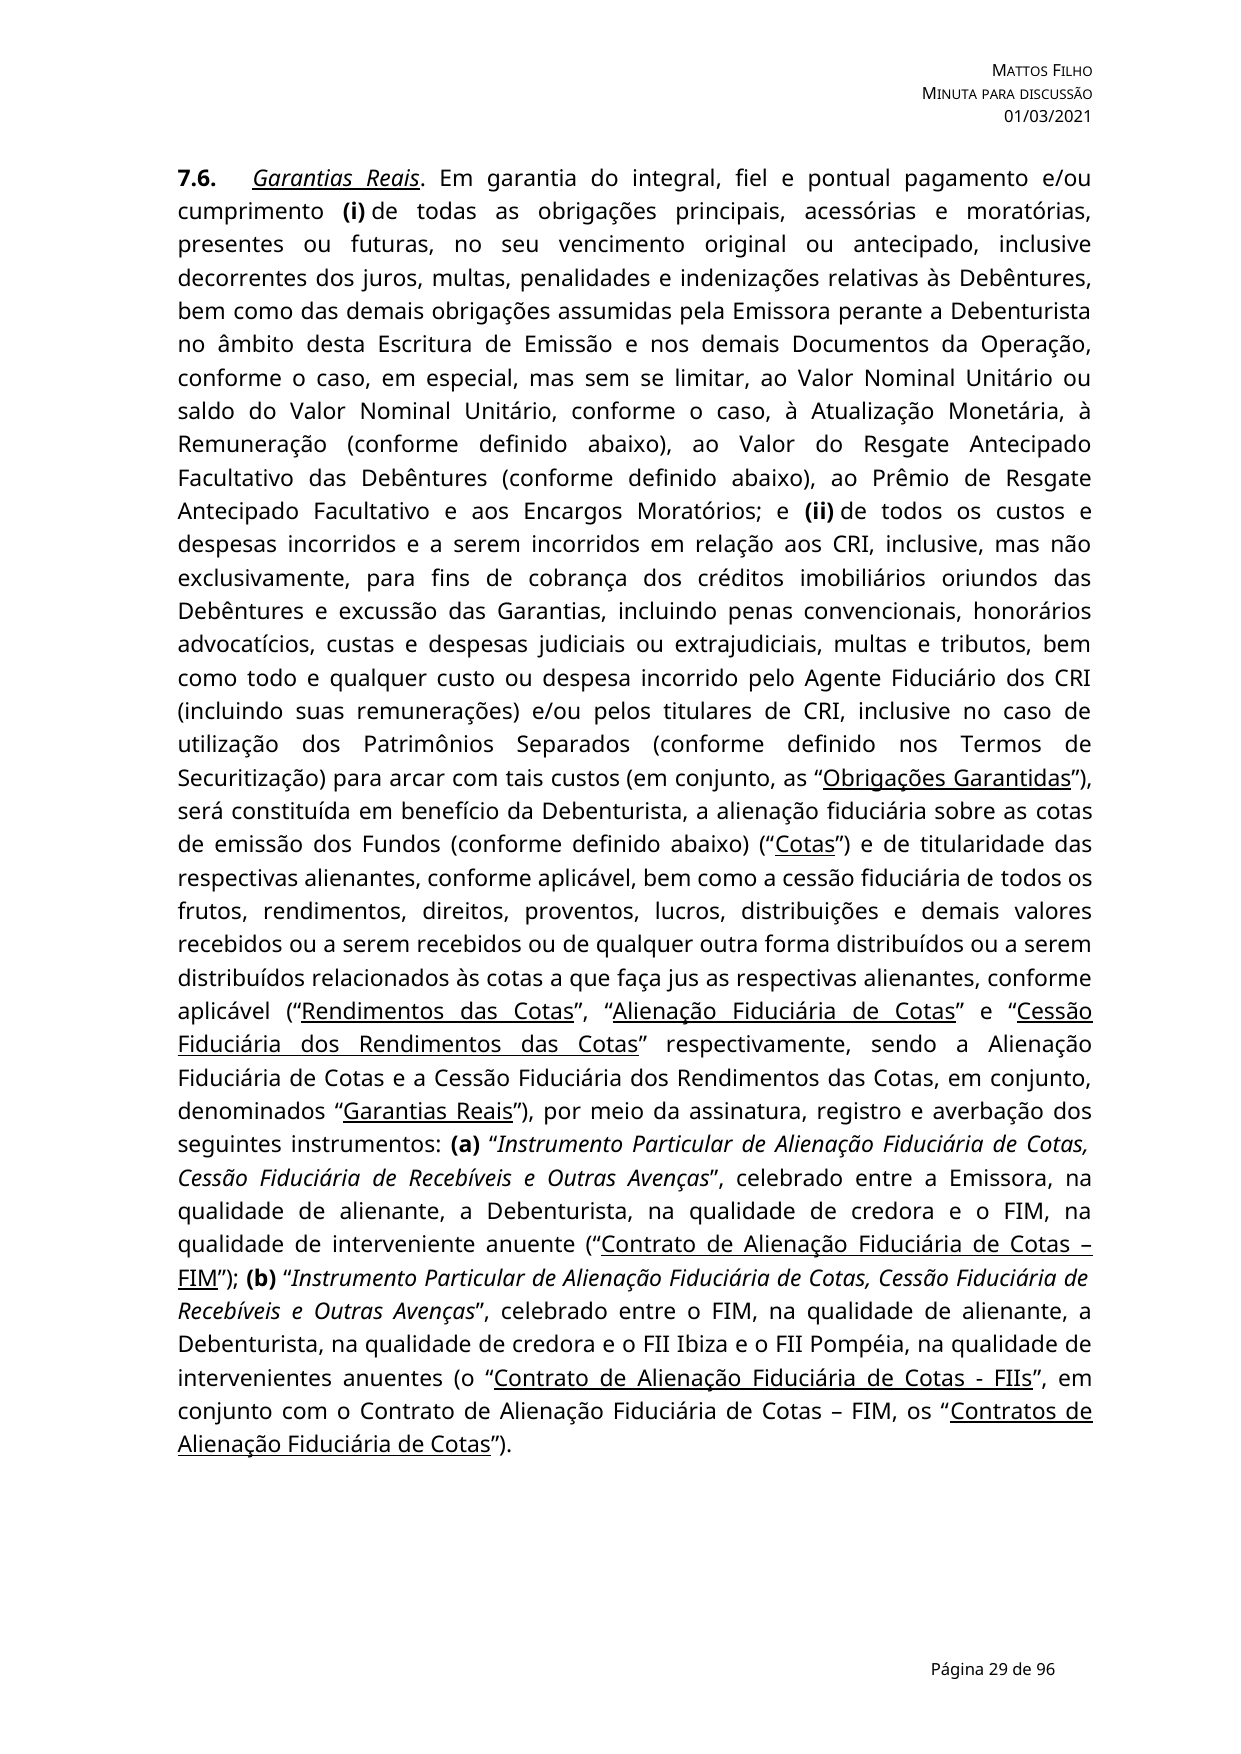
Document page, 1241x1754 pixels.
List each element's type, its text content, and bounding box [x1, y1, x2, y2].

subtitle Garantias Reais. Em garantia do integral, fiel e pontual pagamento e/ou cumprimento (i) de todas as obrigações principais, acessórias e moratórias, presentes ou futuras, no seu vencimento original ou antecipado, inclusive decorrentes dos juros, multas, penalidades e indenizações relativas às Debêntures, bem como das demais obrigações assumidas pela Emissora perante a Debenturista no âmbito desta Escritura de Emissão e nos demais Documentos da Operação, conforme o caso, em especial, mas sem se limitar, ao Valor Nominal Unitário ou saldo do Valor Nominal Unitário, conforme o caso, à Atualização Monetária, à Remuneração (conforme definido abaixo), ao Valor do Resgate Antecipado Facultativo das Debêntures (conforme definido abaixo), ao Prêmio de Resgate Antecipado Facultativo e aos Encargos Moratórios; e (ii) de todos os custos e despesas incorridos e a serem incorridos em relação aos CRI, inclusive, mas não exclusivamente, para fins de cobrança dos créditos imobiliários oriundos das Debêntures e excussão das Garantias, incluindo penas convencionais, honorários advocatícios, custas e despesas judiciais ou extrajudiciais, multas e tributos, bem como todo e qualquer custo ou despesa incorrido pelo Agente Fiduciário dos CRI (incluindo suas remunerações) e/ou pelos titulares de CRI, inclusive no caso de utilização dos Patrimônios Separados (conforme definido nos Termos de Securitização) para arcar com tais custos (em conjunto, as “Obrigações Garantidas”), será constituída em benefício da Debenturista, a alienação fiduciária sobre as cotas de emissão dos Fundos (conforme definido abaixo) (“Cotas”) e de titularidade das respectivas alienantes, conforme aplicável, bem como a cessão fiduciária de todos os frutos, rendimentos, direitos, proventos, lucros, distribuições e demais valores recebidos ou a serem recebidos ou de qualquer outra forma distribuídos ou a serem distribuídos relacionados às cotas a que faça jus as respectivas alienantes, conforme aplicável (“Rendimentos das Cotas”, “Alienação Fiduciária de Cotas” e “Cessão Fiduciária dos Rendimentos das Cotas” respectivamente, sendo a Alienação Fiduciária de Cotas e a Cessão Fiduciária dos Rendimentos das Cotas, em conjunto, denominados “Garantias Reais”), por meio da assinatura, registro e averbação dos seguintes instrumentos: (a) “Instrumento Particular de Alienação Fiduciária de Cotas, Cessão Fiduciária de Recebíveis e Outras Avenças”, celebrado entre a Emissora, na qualidade de alienante, a Debenturista, na qualidade de credora e o FIM, na qualidade de interveniente anuente (“Contrato de Alienação Fiduciária de Cotas – FIM”); (b) “Instrumento Particular de Alienação Fiduciária de Cotas, Cessão Fiduciária de Recebíveis e Outras Avenças”, celebrado entre o FIM, na qualidade de alienante, a Debenturista, na qualidade de credora e o FII Ibiza e o FII Pompéia, na qualidade de intervenientes anuentes (o “Contrato de Alienação Fiduciária de Cotas - FIIs”, em conjunto com o Contrato de Alienação Fiduciária de Cotas – FIM, os “Contratos de Alienação Fiduciária de Cotas”). [177, 159, 1092, 1459]
